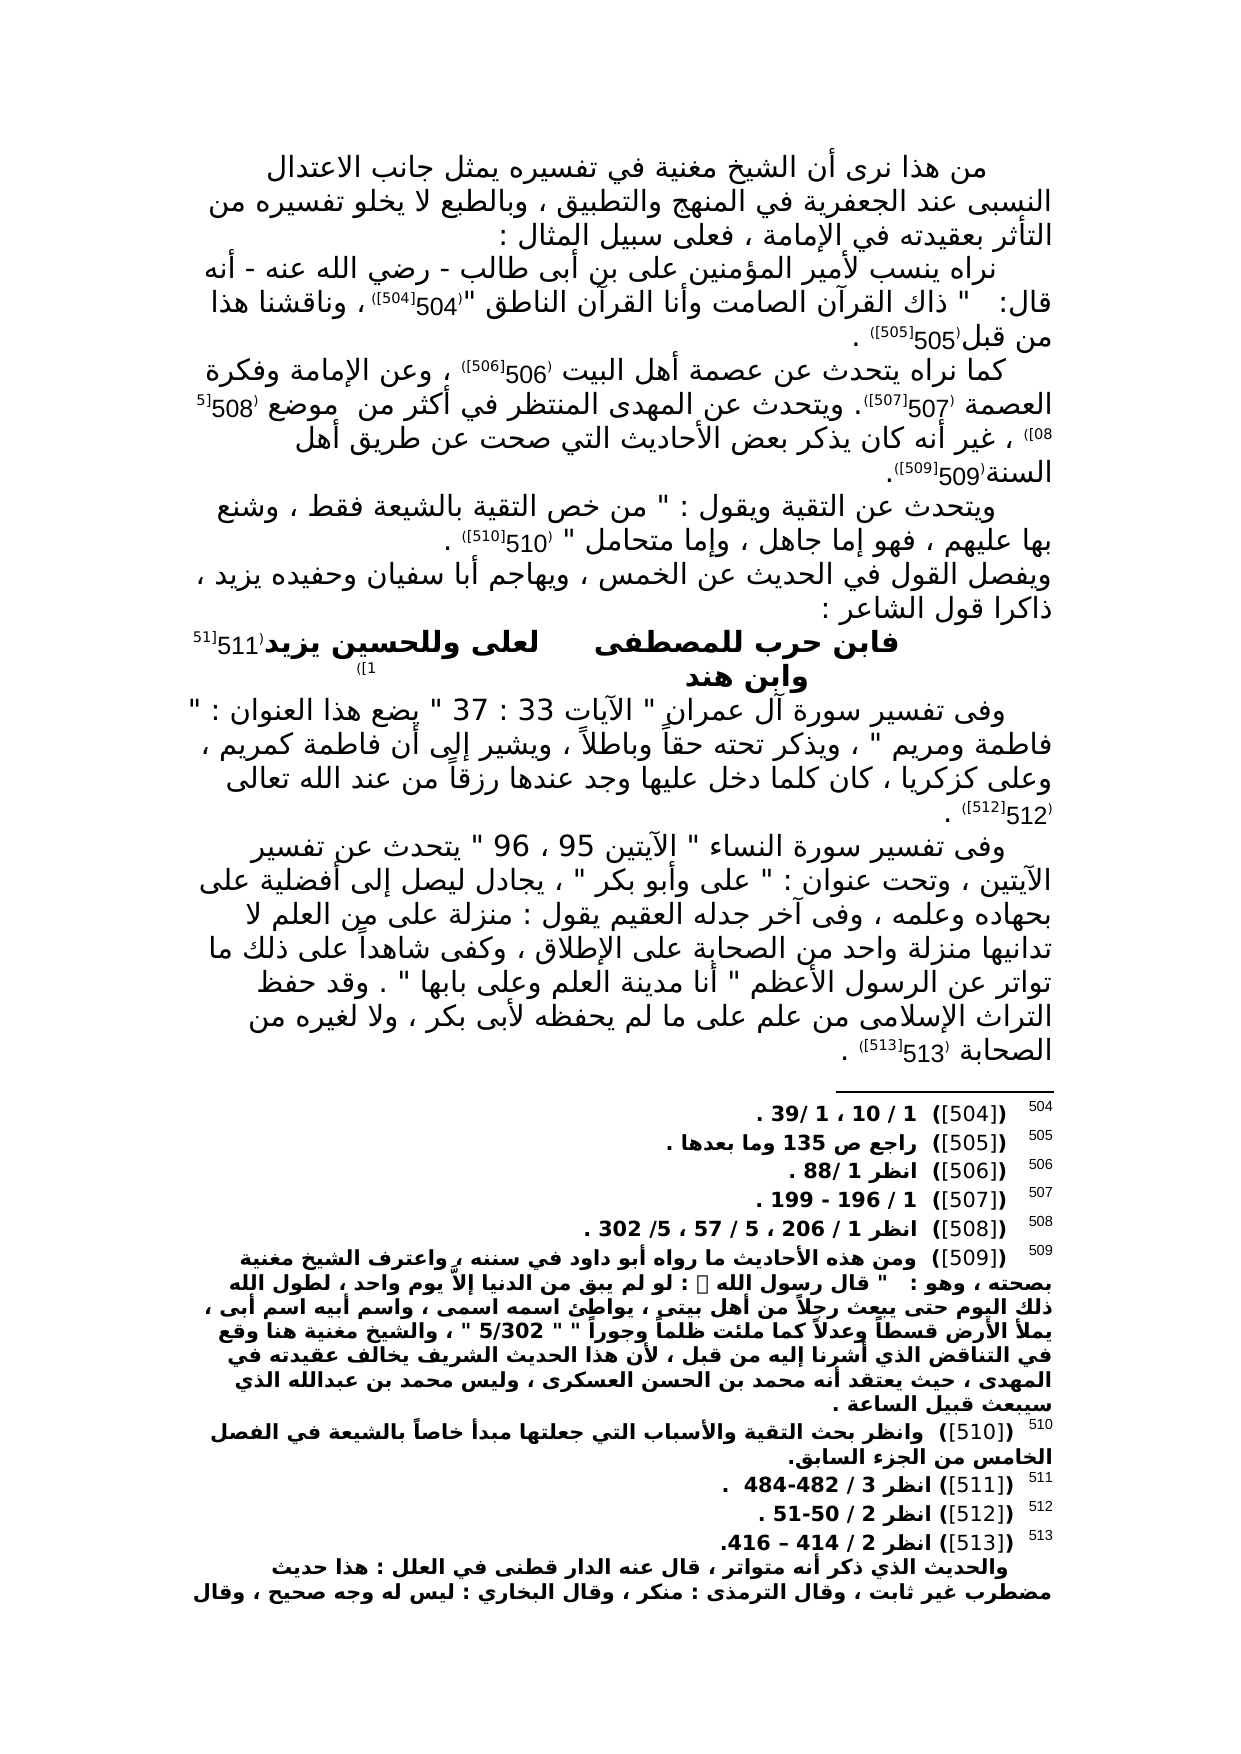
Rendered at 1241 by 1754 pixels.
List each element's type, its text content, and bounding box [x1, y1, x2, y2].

text كما نراه يتحدث عن عصمة أهل البيت ([506]) ، وعن الإمامة وفكرة العصمة ([507]). ويتحدث عن المهدى المنتظر في أكثر من موضع ([508]) ، غير أنه كان يذكر بعض الأحاديث التي صحت عن طريق أهل السنة([509]). [187, 354, 1053, 489]
text من هذا نرى أن الشيخ مغنية في تفسيره يمثل جانب الاعتدال النسبى عند الجعفرية في المنهج والتطبيق ، وبالطبع لا يخلو تفسيره من التأثر بعقيدته في الإمامة ، فعلى سبيل المثال : [187, 150, 1053, 252]
text وفى تفسير سورة النساء " الآيتين 95 ، 96 " يتحدث عن تفسير الآيتين ، وتحت عنوان : " على وأبو بكر " ، يجادل ليصل إلى أفضلية على بحهاده وعلمه ، وفى آخر جدله العقيم يقول : منزلة على من العلم لا تدانيها منزلة واحد من الصحابة على الإطلاق ، وكفى شاهداً على ذلك ما تواتر عن الرسول الأعظم " أنا مدينة العلم وعلى بابها " . وقد حفظ التراث الإسلامى من علم على ما لم يحفظه لأبى بكر ، ولا لغيره من الصحابة ([513]) . [187, 829, 1053, 1067]
text ويتحدث عن التقية ويقول : " من خص التقية بالشيعة فقط ، وشنع بها عليهم ، فهو إما جاهل ، وإما متحامل " ([510]) . [187, 489, 1053, 557]
text ويفصل القول في الحديث عن الخمس ، ويهاجم أبا سفيان وحفيده يزيد ، ذاكرا قول الشاعر : [187, 557, 1053, 625]
text وفى تفسير سورة آل عمران " الآيات 33 : 37 " يضع هذا العنوان : " فاطمة ومريم " ، ويذكر تحته حقاً وباطلاً ، ويشير إلى أن فاطمة كمريم ، وعلى كزكريا ، كان كلما دخل عليها وجد عندها رزقاً من عند الله تعالى ([512]) . [187, 693, 1053, 829]
table_header لعلى وللحسين يزيد([511]) [176, 625, 557, 693]
text نراه ينسب لأمير المؤمنين على بن أبى طالب - رضي الله عنه - أنه قال: " ذاك القرآن الصامت وأنا القرآن الناطق "([504]) ، وناقشنا هذا من قبل([505]) . [187, 252, 1053, 354]
table_header فابن حرب للمصطفى وابن هند [557, 625, 937, 693]
